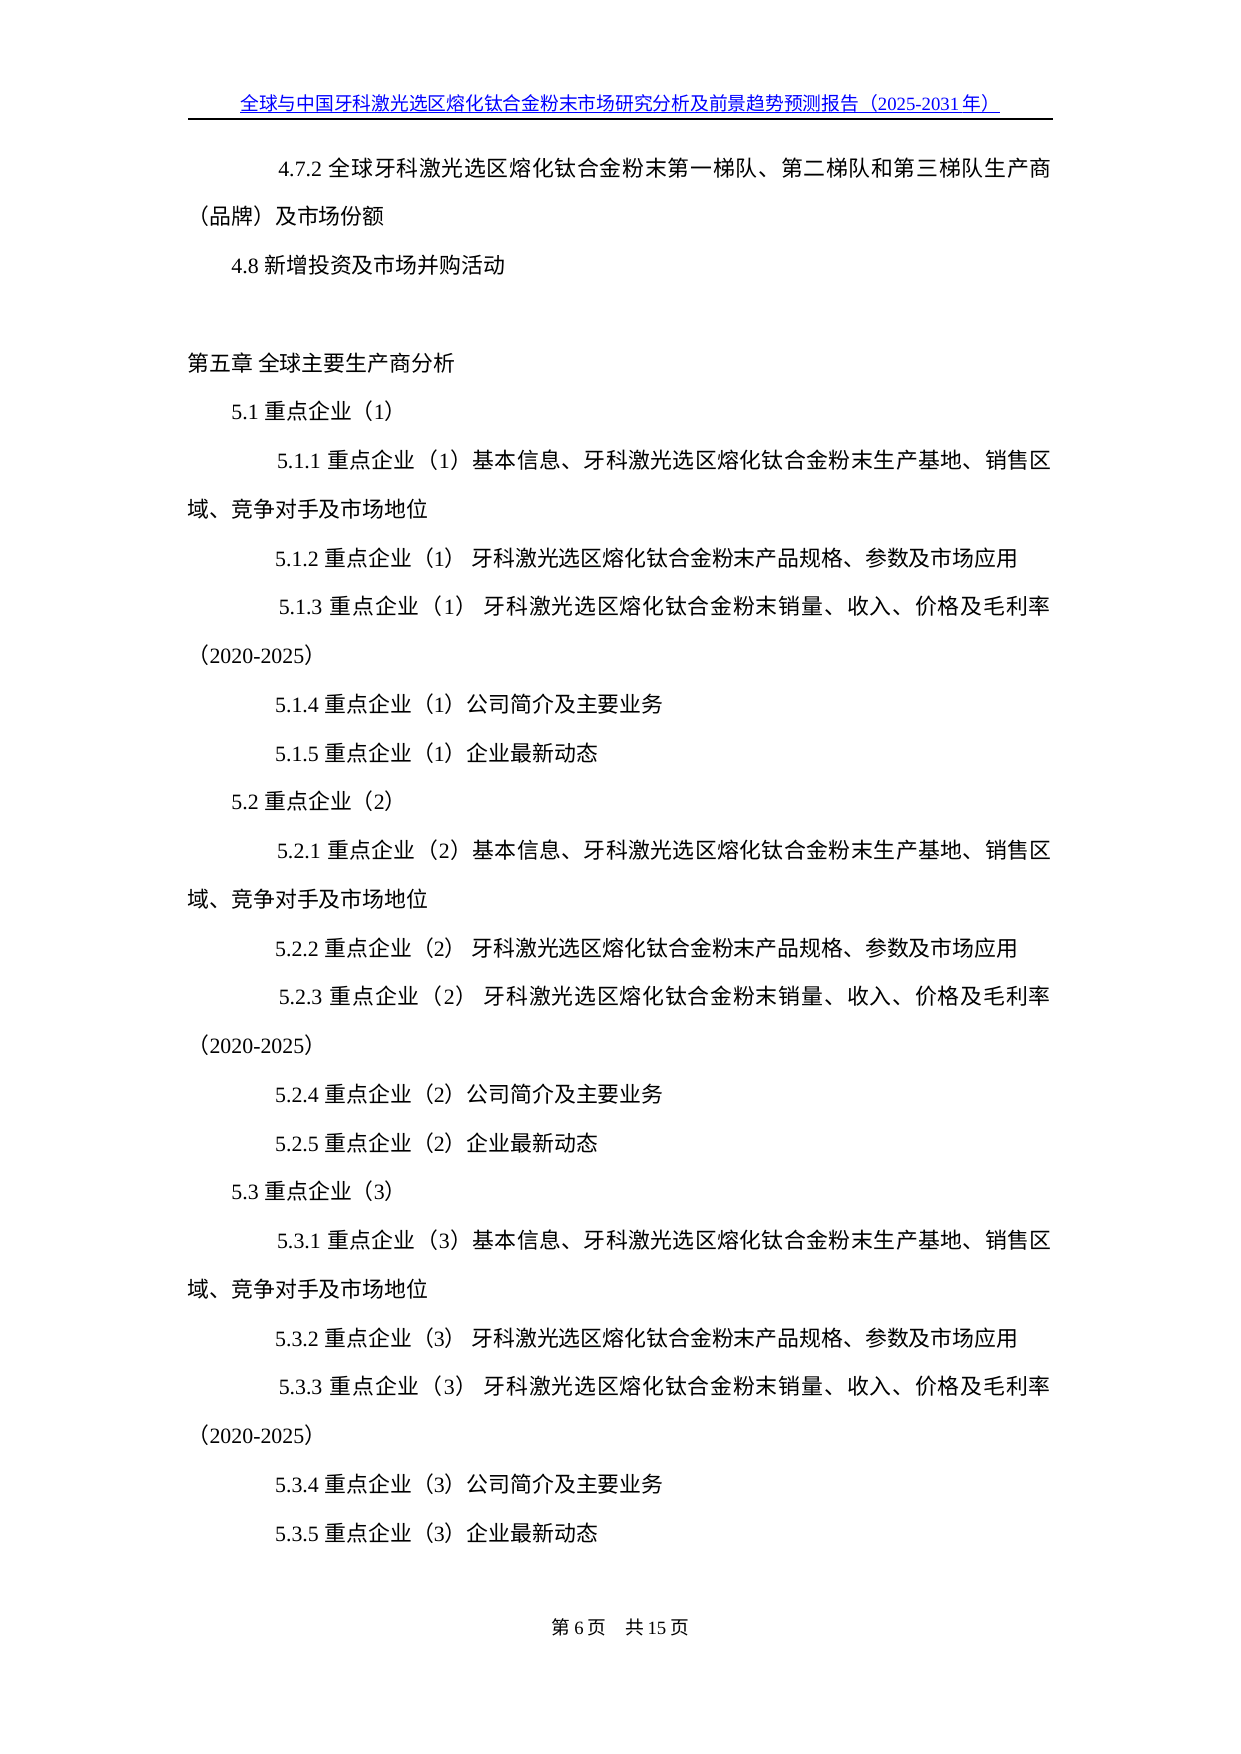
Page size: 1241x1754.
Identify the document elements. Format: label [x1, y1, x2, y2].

text [187, 150, 1053, 1548]
